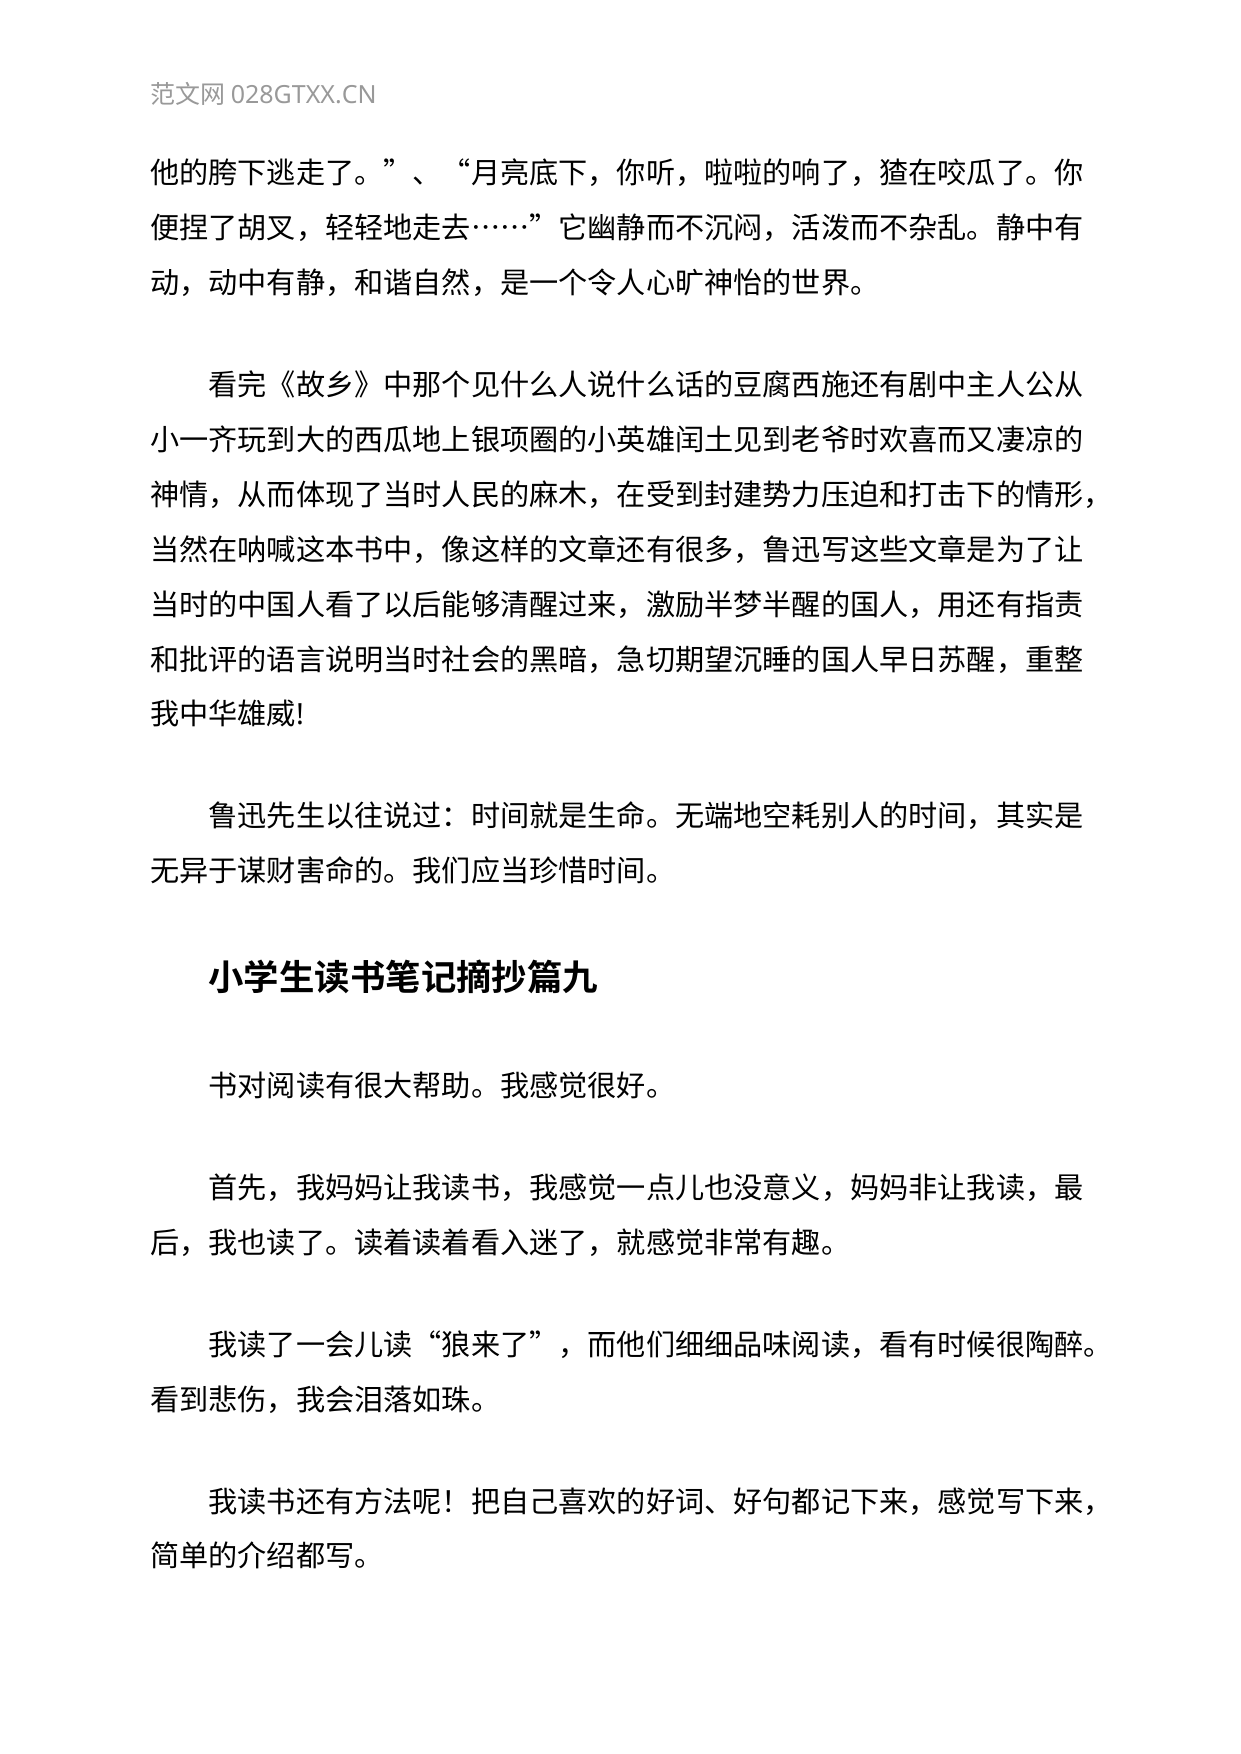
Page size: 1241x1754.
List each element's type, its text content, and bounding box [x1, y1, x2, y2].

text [150, 150, 1090, 302]
text 书对阅读有很大帮助。我感觉很好。 [150, 1063, 1090, 1105]
text 看完《故乡》中那个见什么人说什么话的豆腐西施还有剧中主人公从小一齐玩到大的西瓜地上银项圈的小英雄闰土见到老爷时欢喜而又凄凉的神情，从而体现了当时人民的麻木，在受到封建势力压迫和打击下的情形，当然在呐喊这本书中，像这样的文章还有很多，鲁迅写这些文章是为了让当时的中国人看了以后能够清醒过来，激励半梦半醒的国人，用还有指责和批评的语言说明当时社会的黑暗，急切期望沉睡的国人早日苏醒，重整我中华雄威! [150, 362, 1090, 733]
text 小学生读书笔记摘抄篇九 [150, 949, 1090, 1001]
text 首先，我妈妈让我读书，我感觉一点儿也没意义，妈妈非让我读，最后，我也读了。读着读着看入迷了，就感觉非常有趣。 [150, 1165, 1090, 1262]
text 我读书还有方法呢！把自己喜欢的好词、好句都记下来，感觉写下来，简单的介绍都写。 [150, 1478, 1090, 1575]
text 我读了一会儿读“狼来了”，而他们细细品味阅读，看有时候很陶醉。看到悲伤，我会泪落如珠。 [150, 1321, 1090, 1419]
text 鲁迅先生以往说过：时间就是生命。无端地空耗别人的时间，其实是无异于谋财害命的。我们应当珍惜时间。 [150, 793, 1090, 890]
